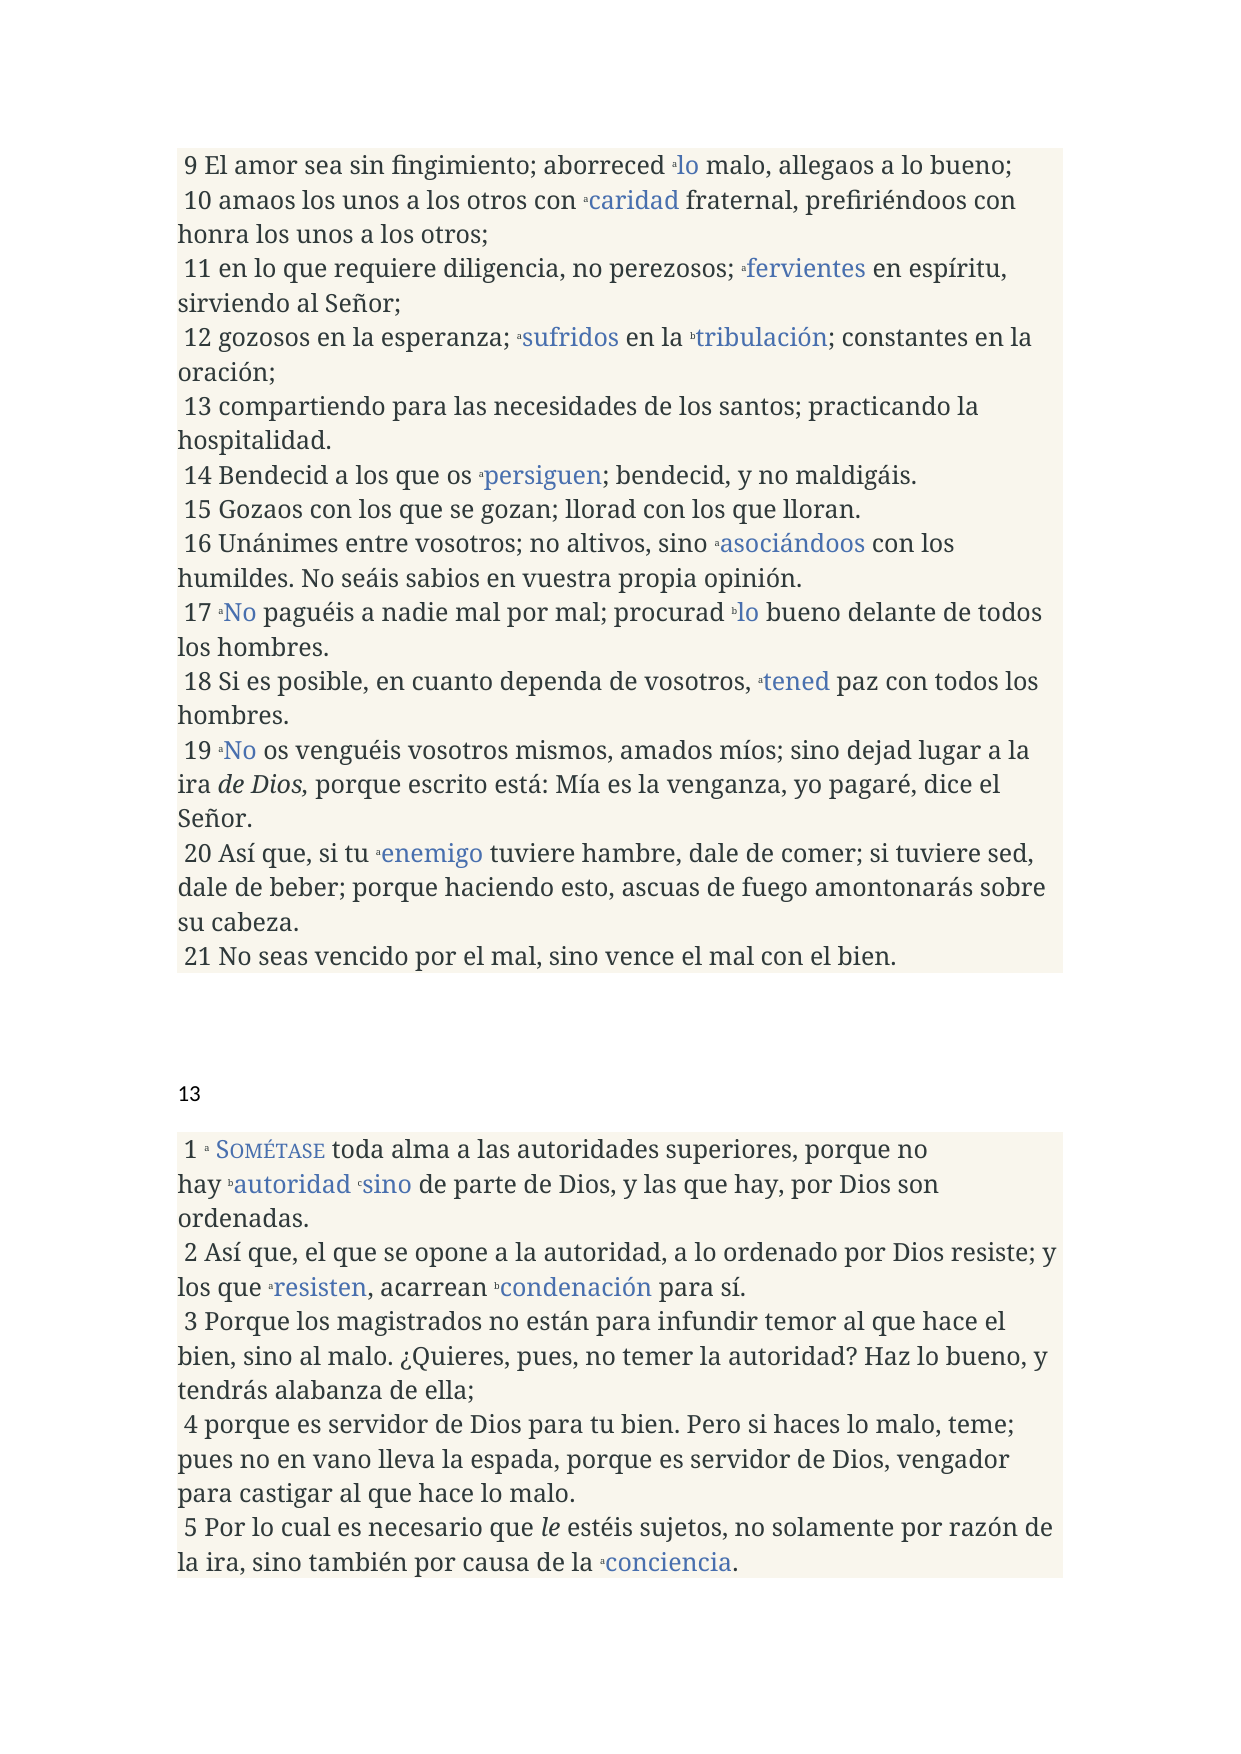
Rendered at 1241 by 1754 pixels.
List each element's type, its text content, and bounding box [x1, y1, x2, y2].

text 13 [177, 1079, 1063, 1107]
text 20 Así que, si tu aenemigo tuviere hambre, dale de comer; si tuviere sed, dale de beber; porque haciendo esto, ascuas de fuego amontonarás sobre su cabeza. [177, 835, 1063, 938]
text 18 Si es posible, en cuanto dependa de vosotros, atened paz con todos los hombres. [177, 663, 1063, 732]
text 13 compartiendo para las necesidades de los santos; practicando la hospitalidad. [177, 388, 1063, 457]
text 1 a Sométase toda alma a las autoridades superiores, porque no hay bautoridad csino de parte de Dios, y las que hay, por Dios son ordenadas. [177, 1132, 1063, 1235]
text 4 porque es servidor de Dios para tu bien. Pero si haces lo malo, teme; pues no en vano lleva la espada, porque es servidor de Dios, vengador para castigar al que hace lo malo. [177, 1407, 1063, 1510]
text 10 amaos los unos a los otros con acaridad fraternal, prefiriéndoos con honra los unos a los otros; [177, 182, 1063, 251]
text 19 aNo os venguéis vosotros mismos, amados míos; sino dejad lugar a la ira de Dios, porque escrito está: Mía es la venganza, yo pagaré, dice el Señor. [177, 732, 1063, 835]
text 14 Bendecid a los que os apersiguen; bendecid, y no maldigáis. [177, 457, 1063, 491]
text 12 gozosos en la esperanza; asufridos en la btribulación; constantes en la oración; [177, 319, 1063, 388]
text 9 El amor sea sin fingimiento; aborreced alo malo, allegaos a lo bueno; [177, 148, 1063, 182]
text 16 Unánimes entre vosotros; no altivos, sino aasociándoos con los humildes. No seáis sabios en vuestra propia opinión. [177, 526, 1063, 594]
text 11 en lo que requiere diligencia, no perezosos; afervientes en espíritu, sirviendo al Señor; [177, 251, 1063, 319]
text 15 Gozaos con los que se gozan; llorad con los que lloran. [177, 491, 1063, 526]
text 17 aNo paguéis a nadie mal por mal; procurad blo bueno delante de todos los hombres. [177, 594, 1063, 663]
text 21 No seas vencido por el mal, sino vence el mal con el bien. [177, 938, 1063, 973]
text 5 Por lo cual es necesario que le estéis sujetos, no solamente por razón de la ira, sino también por causa de la aconciencia. [177, 1510, 1063, 1578]
text 3 Porque los magistrados no están para infundir temor al que hace el bien, sino al malo. ¿Quieres, pues, no temer la autoridad? Haz lo bueno, y tendrás alabanza de ella; [177, 1303, 1063, 1407]
text 2 Así que, el que se opone a la autoridad, a lo ordenado por Dios resiste; y los que aresisten, acarrean bcondenación para sí. [177, 1235, 1063, 1303]
